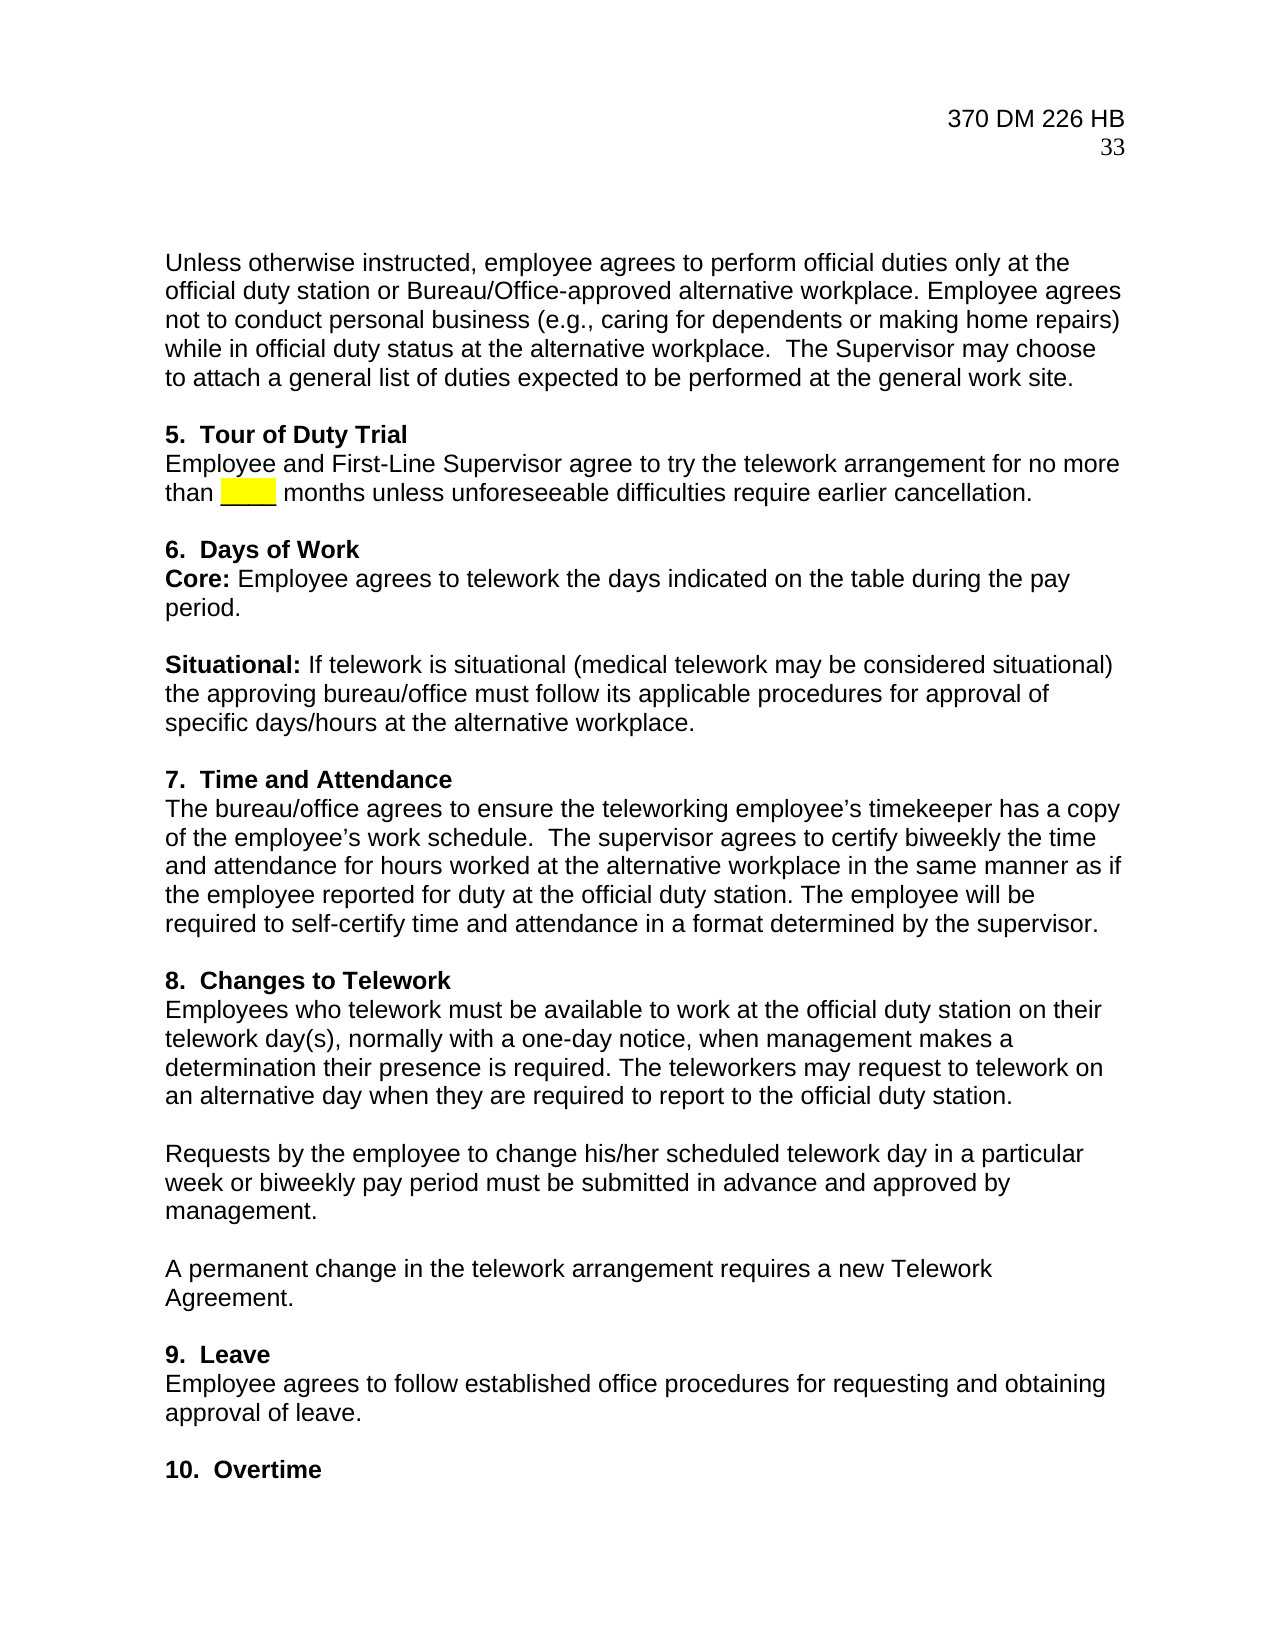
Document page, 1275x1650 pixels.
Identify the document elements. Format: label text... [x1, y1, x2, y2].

text 7. Time and Attendance [165, 765, 1125, 794]
text Employee and First-Line Supervisor agree to try the telework arrangement for no more than ____ months unless unforeseeable difficulties require earlier cancellation. [165, 449, 1125, 506]
text A permanent change in the telework arrangement requires a new Telework Agreement. [165, 1254, 1125, 1311]
text 6. Days of Work [165, 535, 1125, 564]
text 8. Changes to Telework [165, 966, 1125, 995]
text Situational: If telework is situational (medical telework may be considered situational) the approving bureau/office must follow its applicable procedures for approval of specific days/hours at the alternative workplace. [165, 650, 1125, 736]
text Requests by the employee to change his/her scheduled telework day in a particular week or biweekly pay period must be submitted in advance and approved by management. [165, 1139, 1125, 1225]
text Unless otherwise instructed, employee agrees to perform official duties only at the official duty station or Bureau/Office-approved alternative workplace. Employee agrees not to conduct personal business (e.g., caring for dependents or making home repairs) while in official duty status at the alternative workplace. The Supervisor may choose to attach a general list of duties expected to be performed at the general work site. [165, 247, 1125, 391]
text Core: Employee agrees to telework the days indicated on the table during the pay period. [165, 564, 1125, 621]
text 5. Tour of Duty Trial [165, 420, 1125, 449]
text Employee agrees to follow established office procedures for requesting and obtaining approval of leave. [165, 1369, 1125, 1426]
text The bureau/office agrees to ensure the teleworking employee’s timekeeper has a copy of the employee’s work schedule. The supervisor agrees to certify biweekly the time and attendance for hours worked at the alternative workplace in the same manner as if the employee reported for duty at the official duty station. The employee will be required to self-certify time and attendance in a format determined by the supervisor. [165, 794, 1125, 937]
text 10. Overtime [165, 1455, 1125, 1484]
text 9. Leave [165, 1340, 1125, 1369]
text Employees who telework must be available to work at the official duty station on their telework day(s), normally with a one-day notice, when management makes a determination their presence is required. The teleworkers may request to telework on an alternative day when they are required to report to the official duty station. [165, 995, 1125, 1110]
